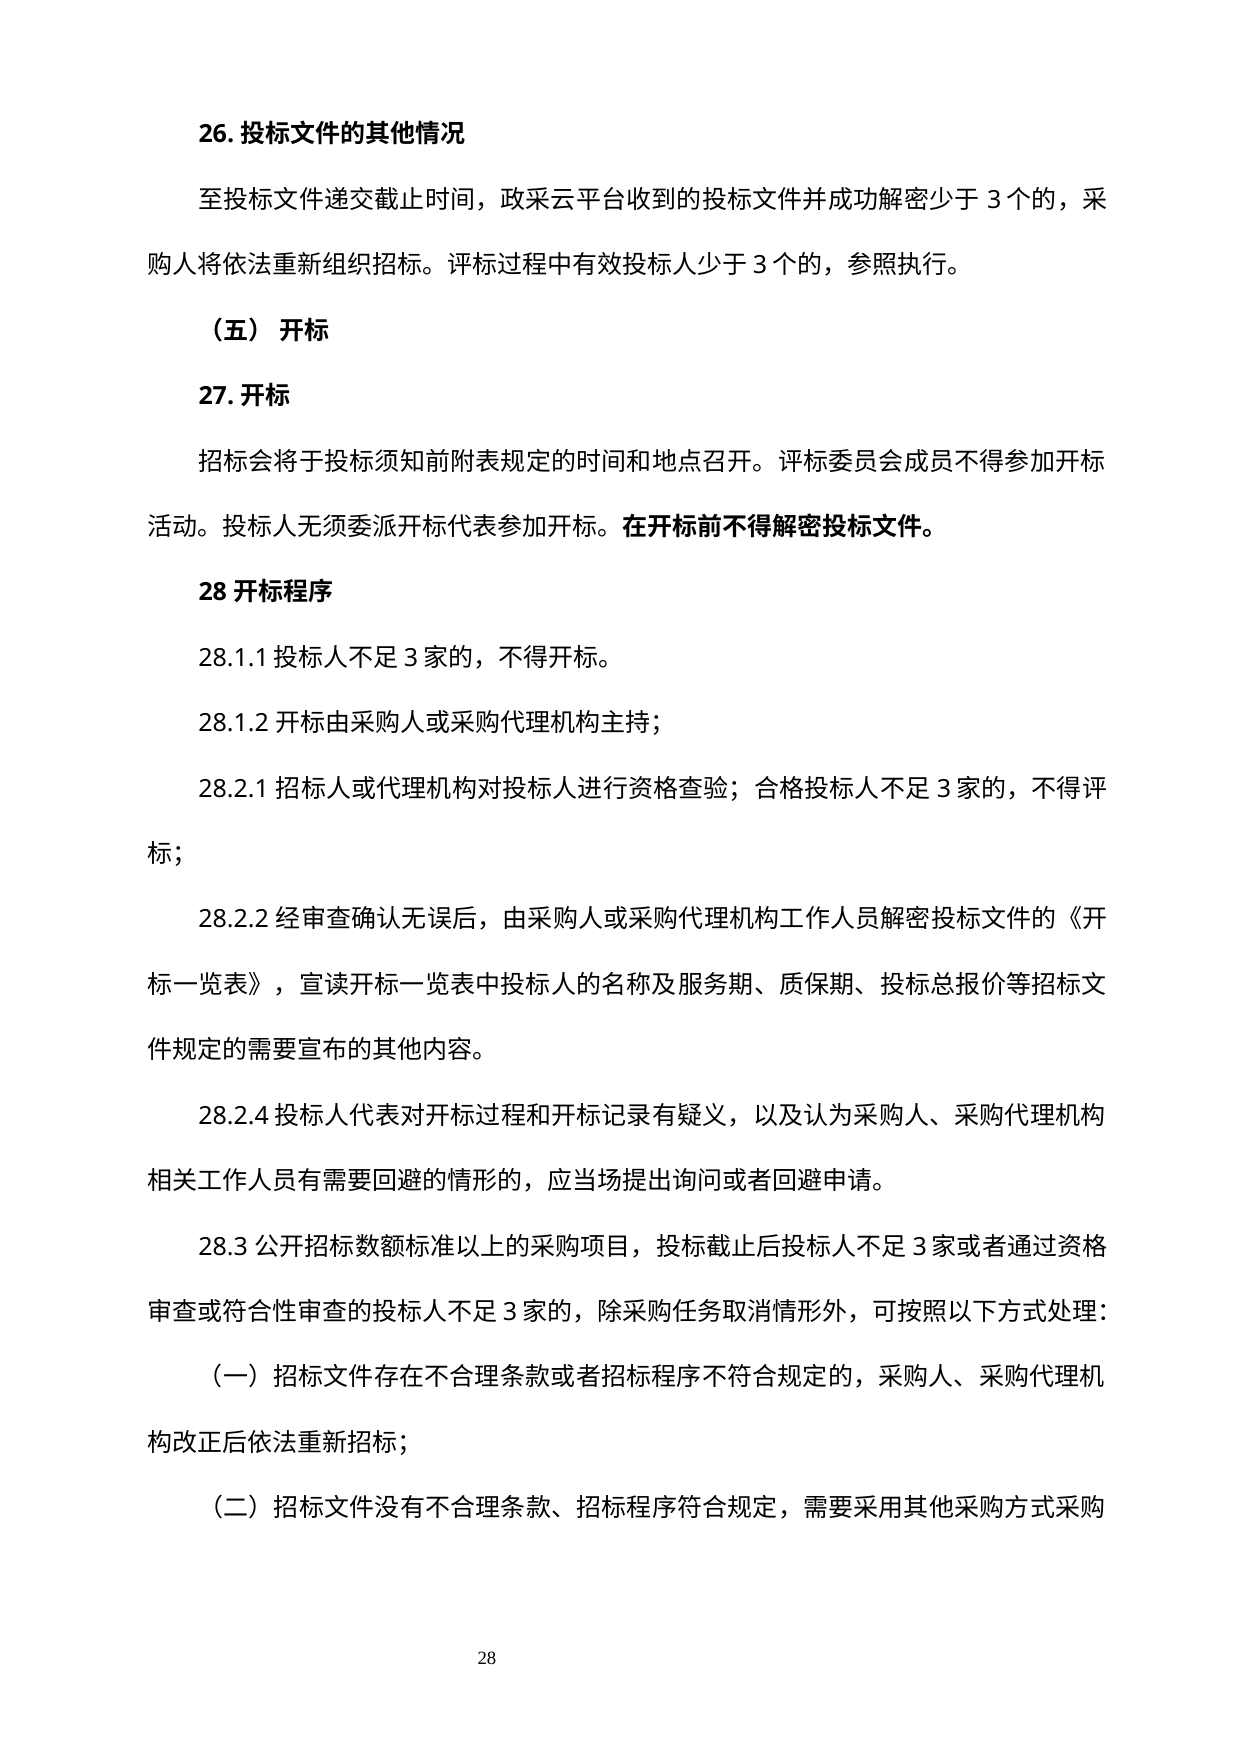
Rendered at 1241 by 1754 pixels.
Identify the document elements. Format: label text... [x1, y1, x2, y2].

text 28.3 公开招标数额标准以上的采购项目，投标截止后投标人不足3家或者通过资格审查或符合性审查的投标人不足3家的，除采购任务取消情形外，可按照以下方式处理： [148, 1211, 1107, 1342]
text 28.2.2 经审查确认无误后，由采购人或采购代理机构工作人员解密投标文件的《开标一览表》，宣读开标一览表中投标人的名称及服务期、质保期、投标总报价等招标文件规定的需要宣布的其他内容。 [148, 884, 1107, 1081]
text 26. 投标文件的其他情况 [148, 99, 1107, 165]
text 28.2.1 招标人或代理机构对投标人进行资格查验；合格投标人不足3家的，不得评标； [148, 753, 1107, 884]
text 28.1.2 开标由采购人或采购代理机构主持； [148, 688, 1107, 753]
text 28.1.1投标人不足3家的，不得开标。 [148, 623, 1107, 688]
text 招标会将于投标须知前附表规定的时间和地点召开。评标委员会成员不得参加开标活动。投标人无须委派开标代表参加开标。在开标前不得解密投标文件。 [148, 426, 1107, 557]
text 27. 开标 [148, 361, 1107, 426]
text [148, 1473, 1107, 1538]
text 28 开标程序 [148, 557, 1107, 623]
text （一）招标文件存在不合理条款或者招标程序不符合规定的，采购人、采购代理机构改正后依法重新招标； [148, 1342, 1107, 1473]
text 至投标文件递交截止时间，政采云平台收到的投标文件并成功解密少于3个的，采购人将依法重新组织招标。评标过程中有效投标人少于3个的，参照执行。 [148, 165, 1107, 296]
text 28.2.4投标人代表对开标过程和开标记录有疑义，以及认为采购人、采购代理机构相关工作人员有需要回避的情形的，应当场提出询问或者回避申请。 [148, 1081, 1107, 1211]
text （五） 开标 [148, 296, 1107, 361]
